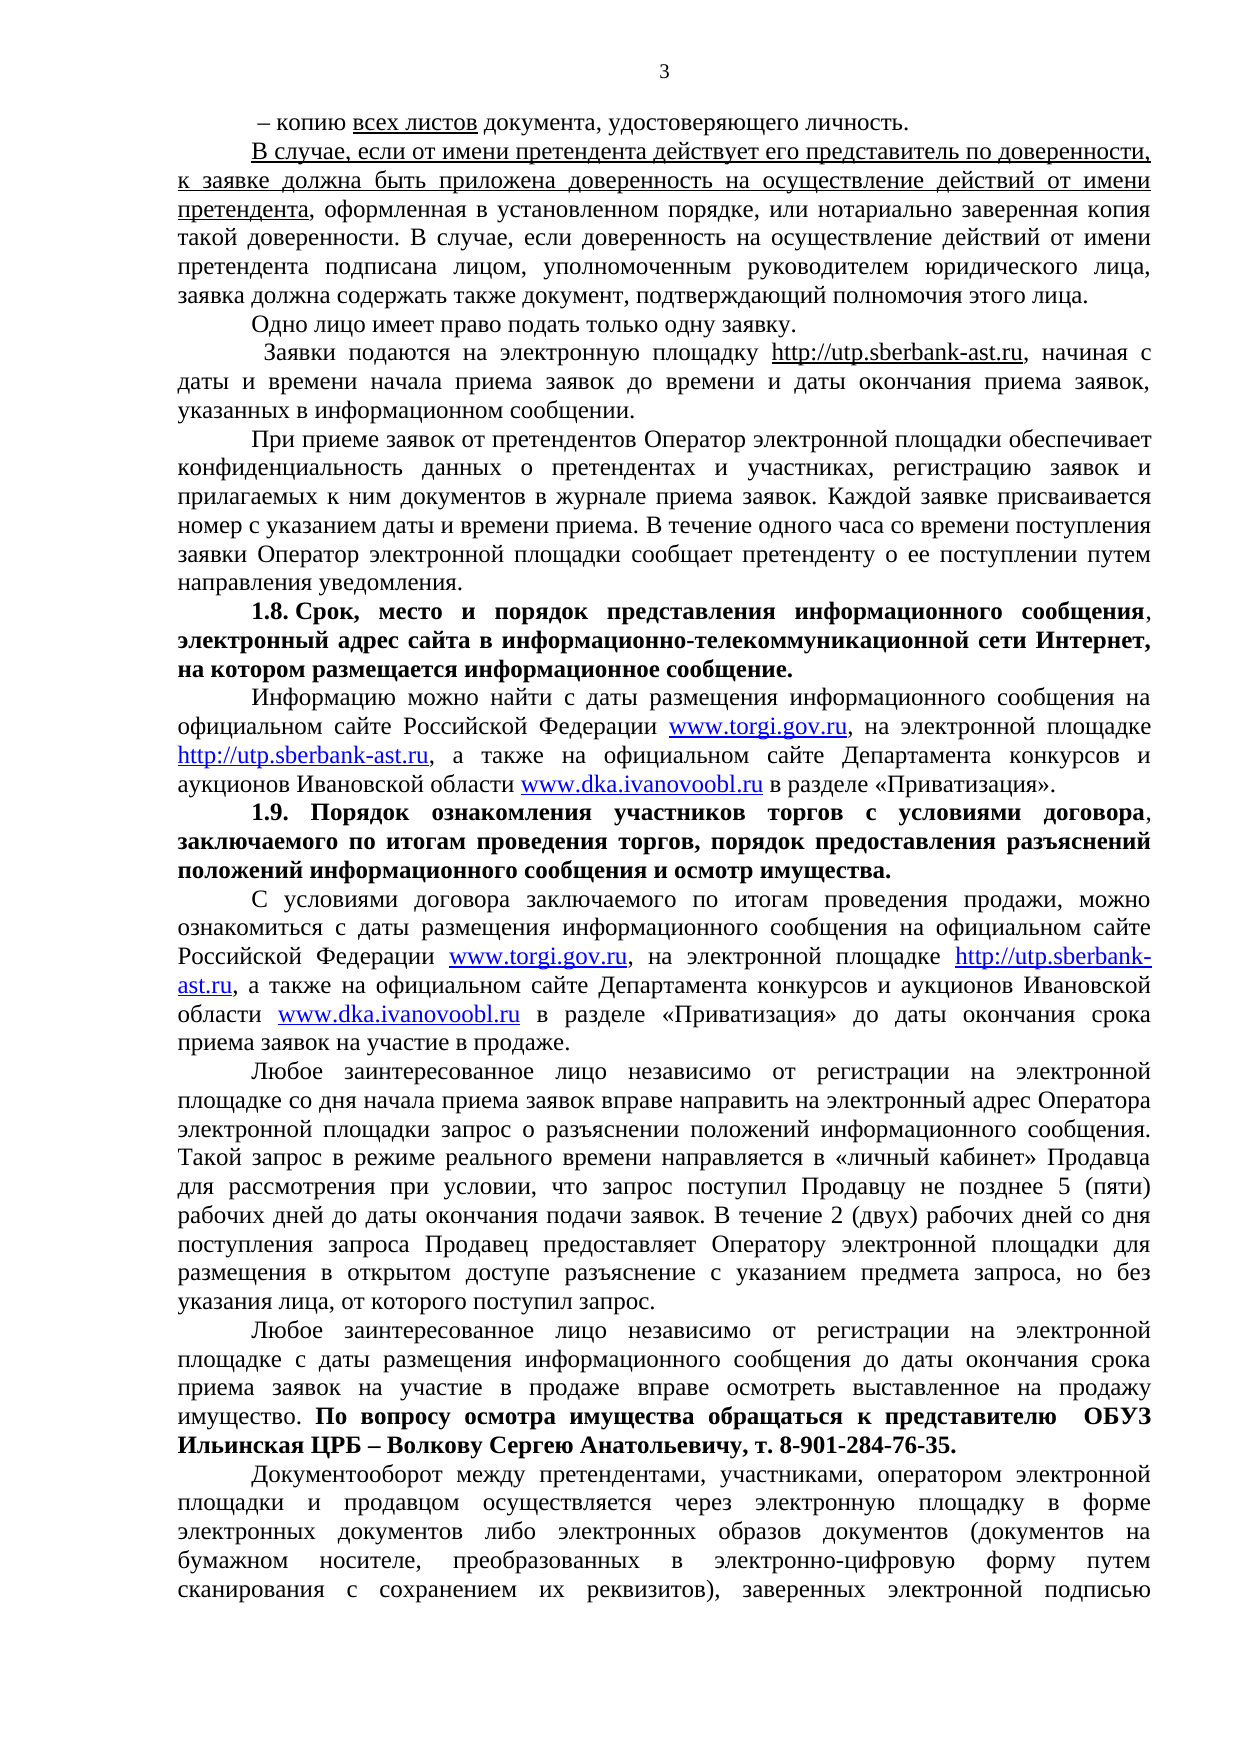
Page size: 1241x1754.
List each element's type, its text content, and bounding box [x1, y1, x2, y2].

text Заявки подаются на электронную площадку http://utp.sberbank-ast.ru, начиная с даты и времени начала приема заявок до времени и даты окончания приема заявок, указанных в информационном сообщении. [177, 337, 1152, 424]
text – копию всех листов документа, удостоверяющего личность. [177, 107, 1152, 136]
text 1.9. Порядок ознакомления участников торгов с условиями договора, заключаемого по итогам проведения торгов, порядок предоставления разъяснений положений информационного сообщения и осмотр имущества. [177, 797, 1152, 884]
text 1.8. Срок, место и порядок представления информационного сообщения, электронный адрес сайта в информационно-телекоммуникационной сети Интернет, на котором размещается информационное сообщение. [177, 596, 1152, 682]
text Любое заинтересованное лицо независимо от регистрации на электронной площадке с даты размещения информационного сообщения до даты окончания срока приема заявок на участие в продаже вправе осмотреть выставленное на продажу имущество. По вопросу осмотра имущества обращаться к представителю ОБУЗ Ильинская ЦРБ – Волкову Сергею Анатольевичу, т. 8-901-284-76-35. [177, 1315, 1152, 1459]
text Любое заинтересованное лицо независимо от регистрации на электронной площадке со дня начала приема заявок вправе направить на электронный адрес Оператора электронной площадки запрос о разъяснении положений информационного сообщения. Такой запрос в режиме реального времени направляется в «личный кабинет» Продавца для рассмотрения при условии, что запрос поступил Продавцу не позднее 5 (пяти) рабочих дней до даты окончания подачи заявок. В течение 2 (двух) рабочих дней со дня поступления запроса Продавец предоставляет Оператору электронной площадки для размещения в открытом доступе разъяснение с указанием предмета запроса, но без указания лица, от которого поступил запрос. [177, 1056, 1152, 1315]
text С условиями договора заключаемого по итогам проведения продажи, можно ознакомиться с даты размещения информационного сообщения на официальном сайте Российской Федерации www.torgi.gov.ru, на электронной площадке http://utp.sberbank-ast.ru, а также на официальном сайте Департамента конкурсов и аукционов Ивановской области www.dka.ivanovoobl.ru в разделе «Приватизация» до даты окончания срока приема заявок на участие в продаже. [177, 884, 1152, 1056]
text В случае, если от имени претендента действует его представитель по доверенности, к заявке должна быть приложена доверенность на осуществление действий от имени претендента, оформленная в установленном порядке, или нотариально заверенная копия такой доверенности. В случае, если доверенность на осуществление действий от имени претендента подписана лицом, уполномоченным руководителем юридического лица, заявка должна содержать также документ, подтверждающий полномочия этого лица. [177, 136, 1152, 309]
text Одно лицо имеет право подать только одну заявку. [177, 309, 1152, 337]
text Информацию можно найти с даты размещения информационного сообщения на официальном сайте Российской Федерации www.torgi.gov.ru, на электронной площадке http://utp.sberbank-ast.ru, а также на официальном сайте Департамента конкурсов и аукционов Ивановской области www.dka.ivanovoobl.ru в разделе «Приватизация». [177, 682, 1152, 797]
text При приеме заявок от претендентов Оператор электронной площадки обеспечивает конфиденциальность данных о претендентах и участниках, регистрацию заявок и прилагаемых к ним документов в журнале приема заявок. Каждой заявке присваивается номер с указанием даты и времени приема. В течение одного часа со времени поступления заявки Оператор электронной площадки сообщает претенденту о ее поступлении путем направления уведомления. [177, 424, 1152, 596]
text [177, 1459, 1152, 1602]
